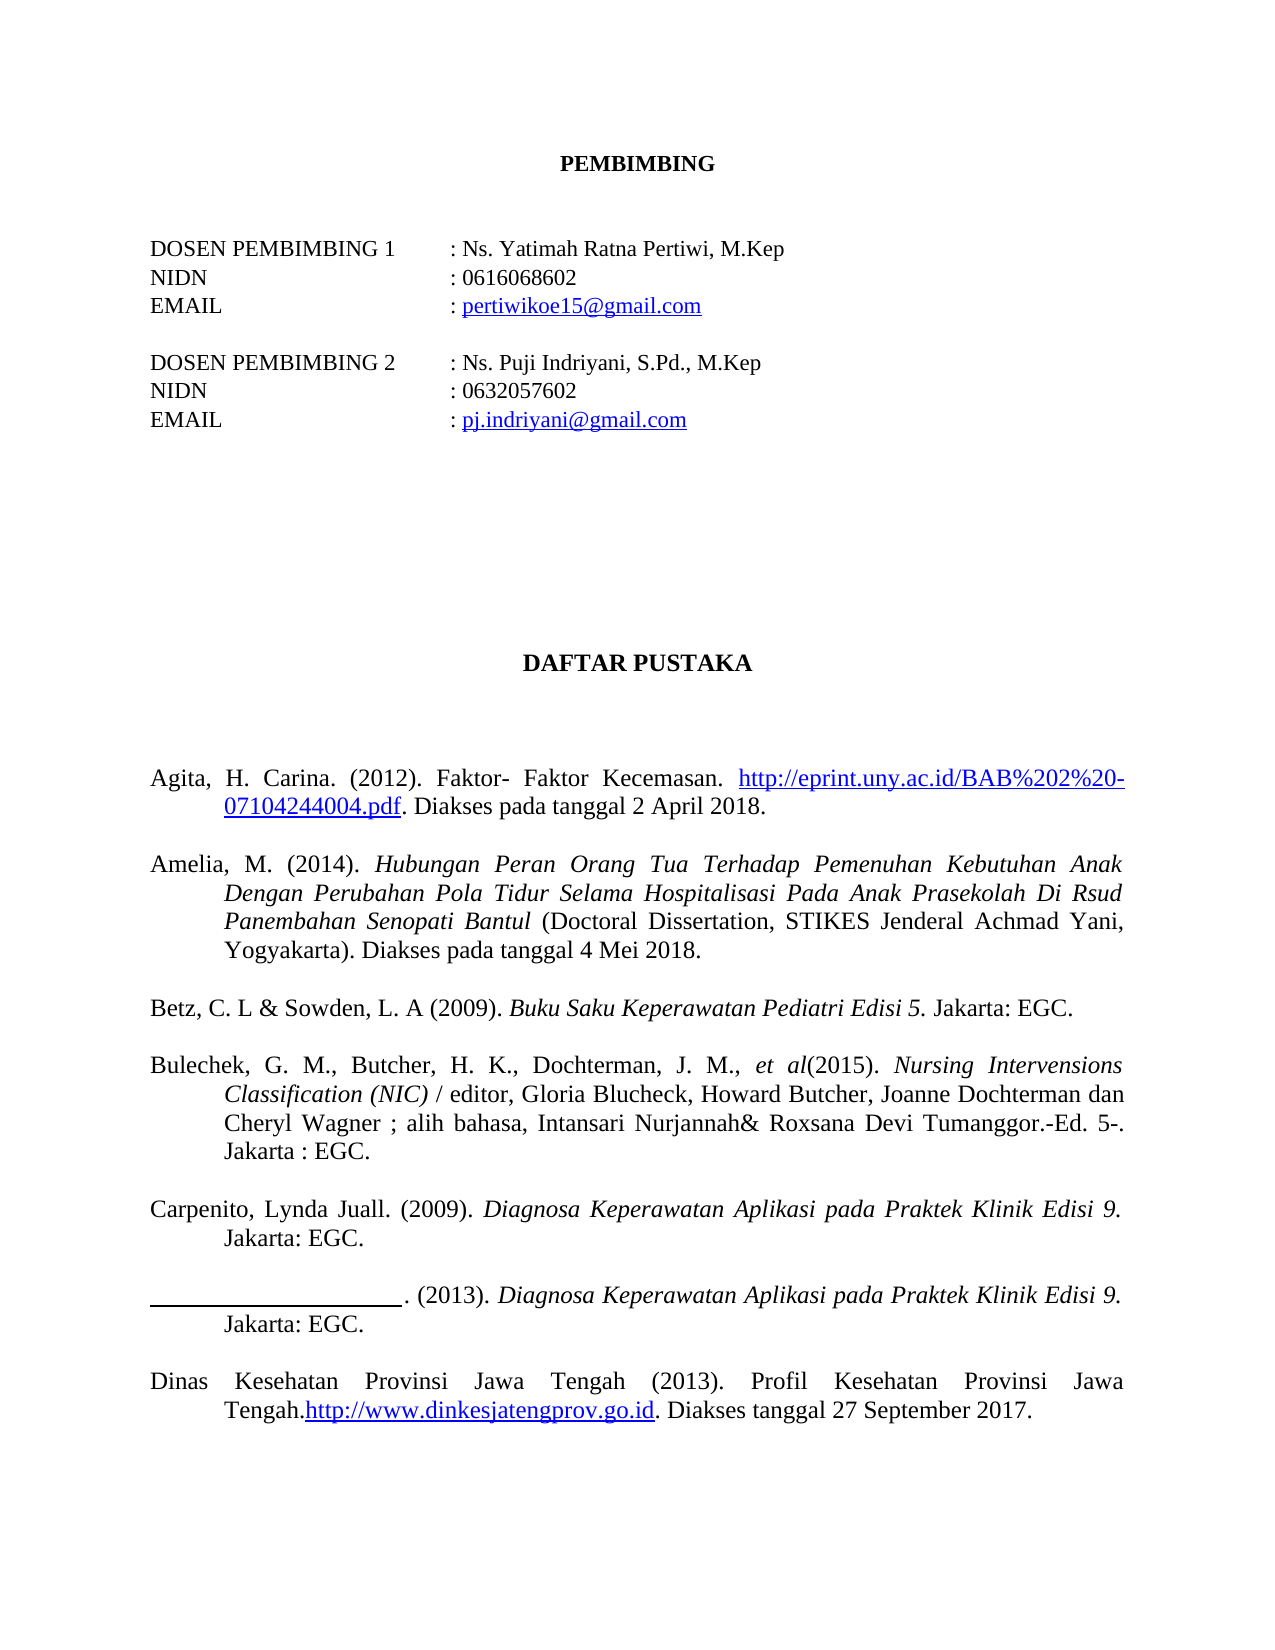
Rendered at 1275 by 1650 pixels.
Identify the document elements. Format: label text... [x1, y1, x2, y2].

text EMAIL : pj.indriyani@gmail.com [150, 406, 1125, 432]
text Carpenito, Lynda Juall. (2009). Diagnosa Keperawatan Aplikasi pada Praktek Klinik Edisi 9. Jakarta: EGC. [150, 1194, 1125, 1251]
text EMAIL : pertiwikoe15@gmail.com [150, 292, 1125, 318]
text Agita, H. Carina. (2012). Faktor- Faktor Kecemasan. http://eprint.uny.ac.id/BAB%202%20-07104244004.pdf. Diakses pada tanggal 2 April 2018. [150, 763, 1125, 820]
text Amelia, M. (2014). Hubungan Peran Orang Tua Terhadap Pemenuhan Kebutuhan Anak Dengan Perubahan Pola Tidur Selama Hospitalisasi Pada Anak Prasekolah Di Rsud Panembahan Senopati Bantul (Doctoral Dissertation, STIKES Jenderal Achmad Yani, Yogyakarta). Diakses pada tanggal 4 Mei 2018. [150, 849, 1125, 964]
text NIDN : 0632057602 [150, 377, 1125, 404]
list DAFTAR PUSTAKA [150, 648, 1125, 676]
text . (2013). Diagnosa Keperawatan Aplikasi pada Praktek Klinik Edisi 9. Jakarta: EGC. [150, 1280, 1125, 1338]
text Betz, C. L & Sowden, L. A (2009). Buku Saku Keperawatan Pediatri Edisi 5. Jakarta: EGC. [150, 993, 1125, 1021]
text Bulechek, G. M., Butcher, H. K., Dochterman, J. M., et al(2015). Nursing Intervensions Classification (NIC) / editor, Gloria Blucheck, Howard Butcher, Joanne Dochterman dan Cheryl Wagner ; alih bahasa, Intansari Nurjannah& Roxsana Devi Tumanggor.-Ed. 5-. Jakarta : EGC. [150, 1050, 1125, 1165]
text DOSEN PEMBIMBING 2 : Ns. Puji Indriyani, S.Pd., M.Kep [150, 349, 1125, 375]
text Dinas Kesehatan Provinsi Jawa Tengah (2013). Profil Kesehatan Provinsi Jawa Tengah.http://www.dinkesjatengprov.go.id. Diakses tanggal 27 September 2017. [150, 1366, 1125, 1424]
text NIDN : 0616068602 [150, 264, 1125, 290]
text DOSEN PEMBIMBING 1 : Ns. Yatimah Ratna Pertiwi, M.Kep [150, 235, 1125, 262]
text PEMBIMBING [150, 150, 1125, 176]
